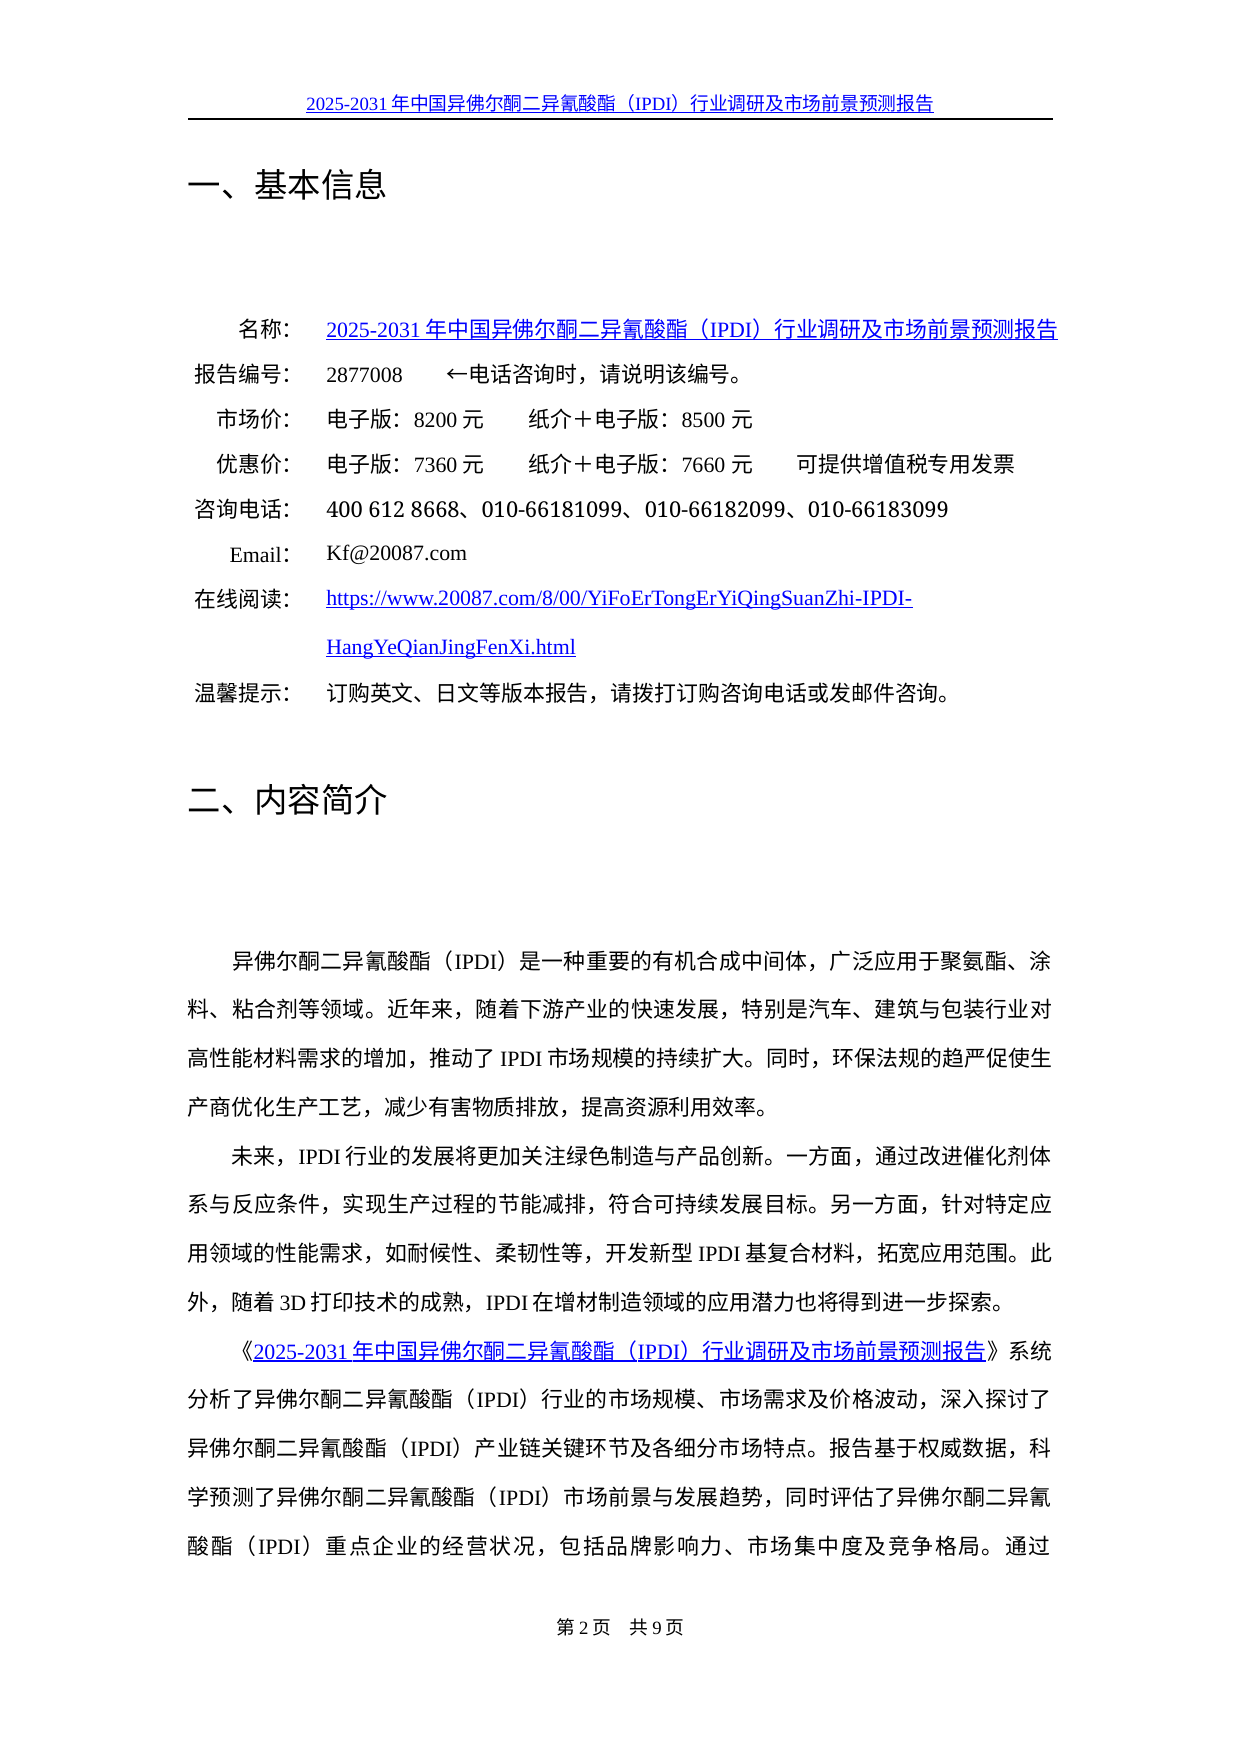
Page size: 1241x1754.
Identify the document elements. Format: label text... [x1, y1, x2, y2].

table_cell 电子版：8200 元 纸介＋电子版：8500 元 [315, 402, 1073, 447]
table_cell Email： [167, 537, 315, 582]
table_cell 报告编号： [167, 357, 315, 402]
table_cell 订购英文、日文等版本报告，请拨打订购咨询电话或发邮件咨询。 [315, 675, 1073, 720]
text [187, 943, 1053, 1561]
table_header 名称： [167, 312, 315, 357]
table_cell 400 612 8668、010-66181099、010-66182099、010-66183099 [315, 492, 1073, 537]
table_cell 优惠价： [167, 447, 315, 492]
table_header 2025-2031年中国异佛尔酮二异氰酸酯（IPDI）行业调研及市场前景预测报告 [315, 312, 1073, 357]
table_cell Kf@20087.com [315, 537, 1073, 582]
table_cell 咨询电话： [167, 492, 315, 537]
table_cell 在线阅读： [167, 582, 315, 675]
title 二、内容简介 [187, 766, 1053, 831]
title 一、基本信息 [187, 150, 1053, 215]
table_cell 电子版：7360 元 纸介＋电子版：7660 元 可提供增值税专用发票 [315, 447, 1073, 492]
table_cell 温馨提示： [167, 675, 315, 720]
table_cell [315, 582, 1073, 675]
table_cell 市场价： [167, 402, 315, 447]
table_cell 2877008 ←电话咨询时，请说明该编号。 [315, 357, 1073, 402]
